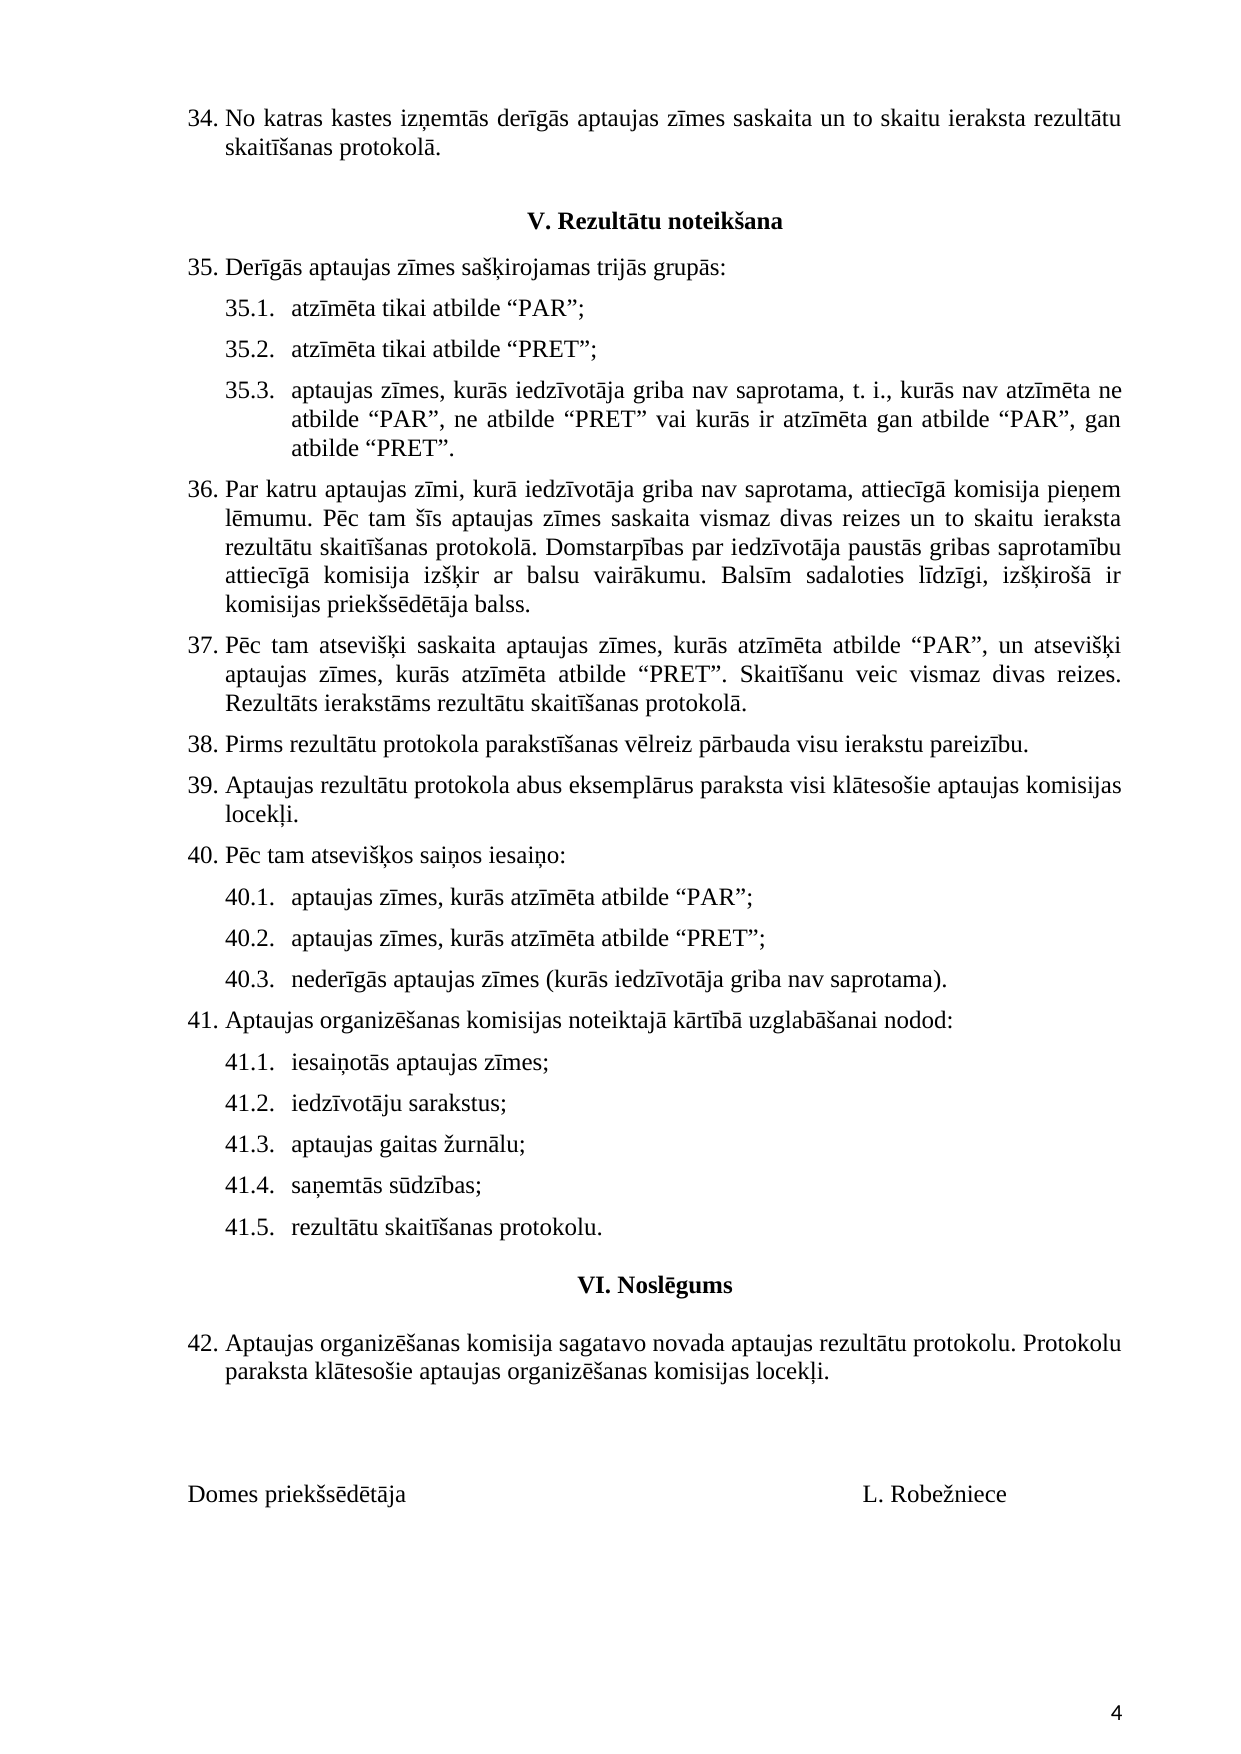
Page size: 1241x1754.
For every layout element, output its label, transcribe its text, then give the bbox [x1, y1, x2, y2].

list rezultātu skaitīšanas protokolu. [225, 1212, 1122, 1241]
list Aptaujas rezultātu protokola abus eksemplārus paraksta visi klātesošie aptaujas komisijas locekļi. [187, 771, 1122, 828]
list Par katru aptaujas zīmi, kurā iedzīvotāja griba nav saprotama, attiecīgā komisija pieņem lēmumu. Pēc tam šīs aptaujas zīmes saskaita vismaz divas reizes un to skaitu ieraksta rezultātu skaitīšanas protokolā. Domstarpības par iedzīvotāja paustās gribas saprotamību attiecīgā komisija izšķir ar balsu vairākumu. Balsīm sadaloties līdzīgi, izšķirošā ir komisijas priekšsēdētāja balss. [187, 474, 1122, 618]
list Pēc tam atsevišķi saskaita aptaujas zīmes, kurās atzīmēta atbilde “PAR”, un atsevišķi aptaujas zīmes, kurās atzīmēta atbilde “PRET”. Skaitīšanu veic vismaz divas reizes. Rezultāts ierakstāms rezultātu skaitīšanas protokolā. [187, 631, 1122, 717]
text VI. Noslēgums [187, 1270, 1122, 1298]
list Aptaujas organizēšanas komisija sagatavo novada aptaujas rezultātu protokolu. Protokolu paraksta klātesošie aptaujas organizēšanas komisijas locekļi. [187, 1328, 1122, 1385]
list Pēc tam atsevišķos saiņos iesaiņo: [187, 841, 1122, 869]
text V. Rezultātu noteikšana [187, 206, 1122, 235]
list No katras kastes izņemtās derīgās aptaujas zīmes saskaita un to skaitu ieraksta rezultātu skaitīšanas protokolā. [187, 103, 1122, 161]
list aptaujas zīmes, kurās atzīmēta atbilde “PRET”; [225, 923, 1122, 952]
list Pirms rezultātu protokola parakstīšanas vēlreiz pārbauda visu ierakstu pareizību. [187, 729, 1122, 758]
list iedzīvotāju sarakstus; [225, 1088, 1122, 1117]
text Domes priekšsēdētāja L. Robežniece [187, 1479, 1122, 1508]
list aptaujas zīmes, kurās atzīmēta atbilde “PAR”; [225, 882, 1122, 911]
list Aptaujas organizēšanas komisijas noteiktajā kārtībā uzglabāšanai nodod: [187, 1006, 1122, 1034]
list saņemtās sūdzības; [225, 1171, 1122, 1199]
list atzīmēta tikai atbilde “PAR”; [225, 293, 1122, 322]
list atzīmēta tikai atbilde “PRET”; [225, 334, 1122, 363]
list aptaujas gaitas žurnālu; [225, 1129, 1122, 1158]
list aptaujas zīmes, kurās iedzīvotāja griba nav saprotama, t. i., kurās nav atzīmēta ne atbilde “PAR”, ne atbilde “PRET” vai kurās ir atzīmēta gan atbilde “PAR”, gan atbilde “PRET”. [225, 376, 1122, 462]
list Derīgās aptaujas zīmes sašķirojamas trijās grupās: [187, 252, 1122, 281]
list nederīgās aptaujas zīmes (kurās iedzīvotāja griba nav saprotama). [225, 964, 1122, 993]
list iesaiņotās aptaujas zīmes; [225, 1047, 1122, 1076]
